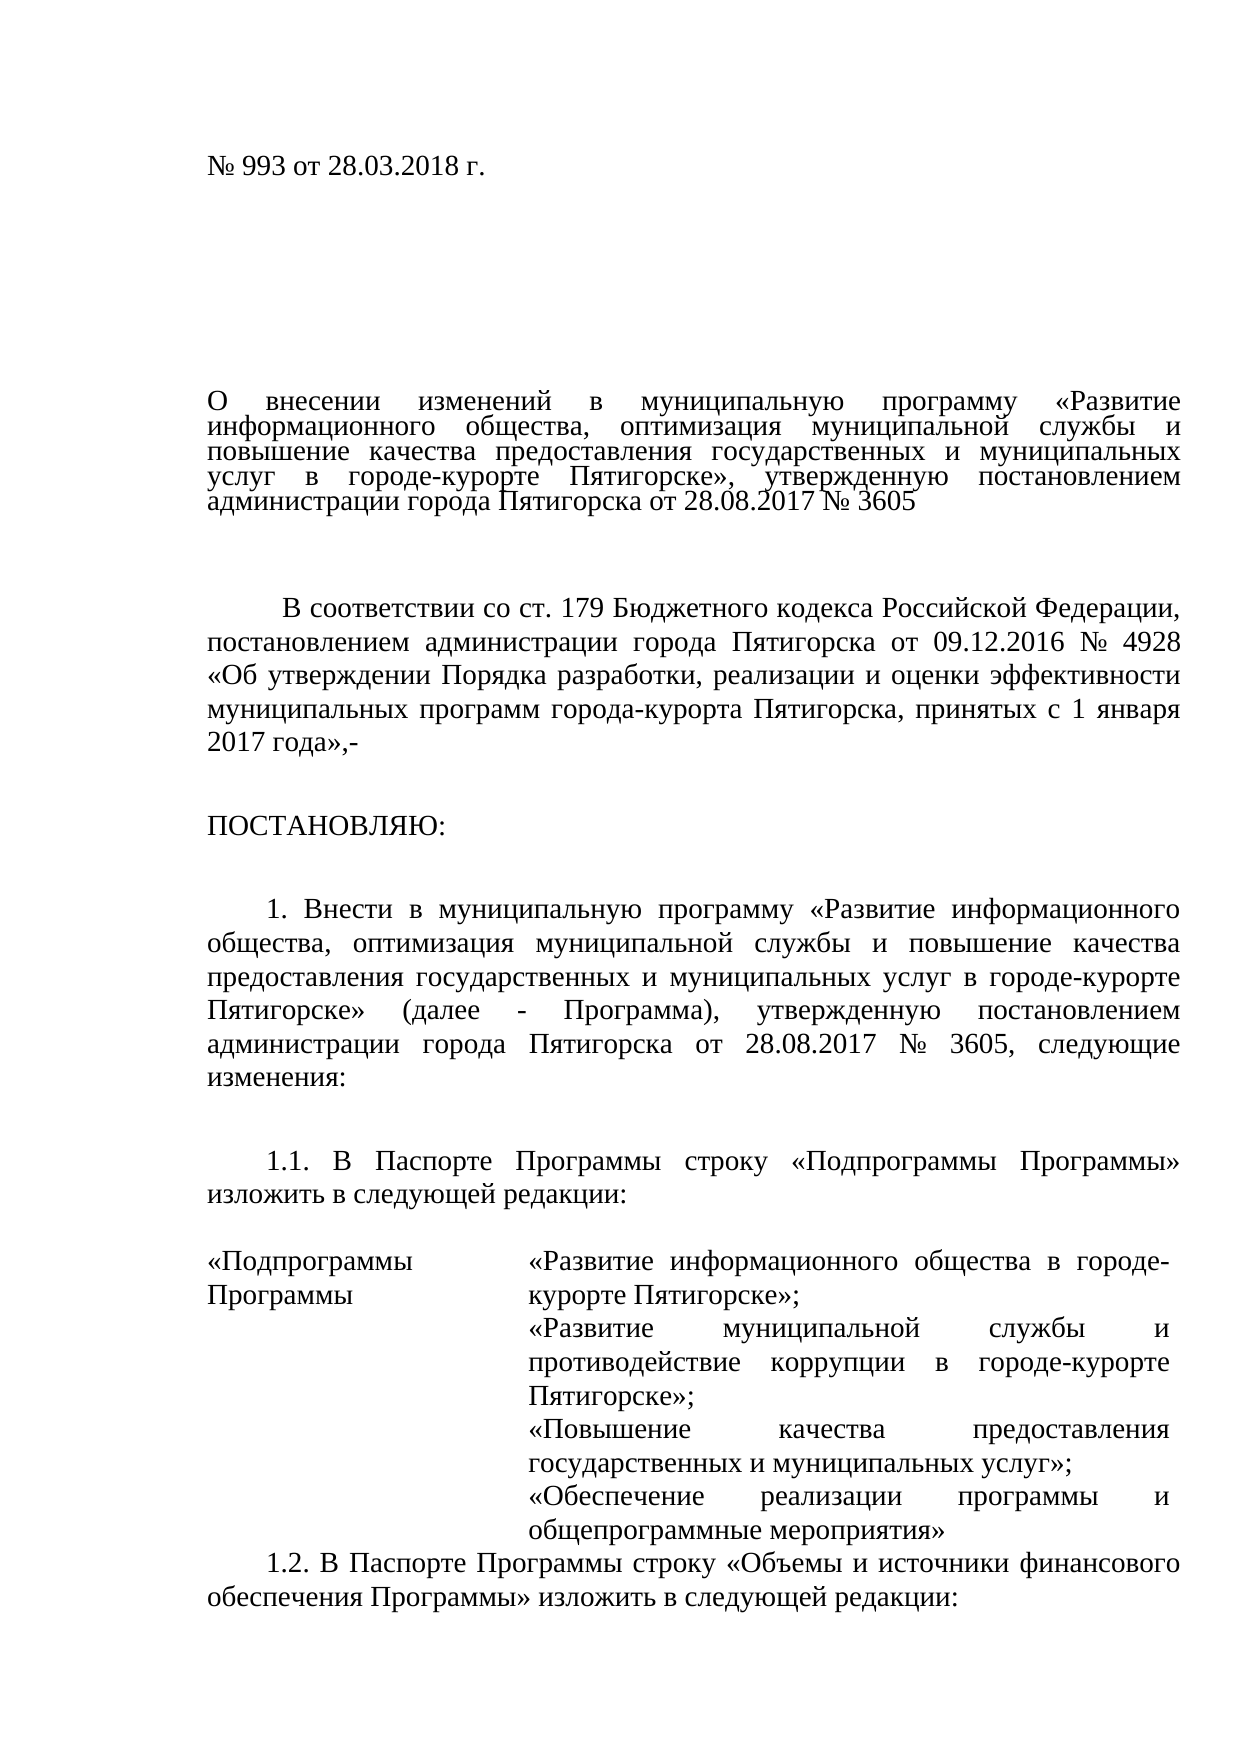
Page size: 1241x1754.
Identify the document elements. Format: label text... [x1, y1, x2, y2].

text 1.1. В Паспорте Программы строку «Подпрограммы Программы» изложить в следующей редакции: [207, 1143, 1181, 1210]
table_header «Развитие информационного общества в городе-курорте Пятигорске»; «Развитие муниципальной службы и противодействие коррупции в городе-курорте Пятигорске»; «Повышение качества предоставления государственных и муниципальных услуг»; «Обеспечение реализации программы и общепрограммные мероприятия» [517, 1244, 1181, 1545]
table_header «Подпрограммы Программы [196, 1244, 517, 1545]
text № 993 от 28.03.2018 г. [207, 148, 1181, 181]
text 1.2. В Паспорте Программы строку «Объемы и источники финансового обеспечения Программы» изложить в следующей редакции: [207, 1545, 1181, 1612]
text В соответствии со ст. 179 Бюджетного кодекса Российской Федерации, постановлением администрации города Пятигорска от 09.12.2016 № 4928 «Об утверждении Порядка разработки, реализации и оценки эффективности муниципальных программ города-курорта Пятигорска, принятых с 1 января 2017 года»,- [207, 590, 1182, 758]
text ПОСТАНОВЛЯЮ: [207, 808, 1181, 842]
text 1. Внести в муниципальную программу «Развитие информационного общества, оптимизация муниципальной службы и повышение качества предоставления государственных и муниципальных услуг в городе-курорте Пятигорске» (далее - Программа), утвержденную постановлением администрации города Пятигорска от 28.08.2017 № 3605, следующие изменения: [207, 892, 1181, 1093]
text О внесении изменений в муниципальную программу «Развитие информационного общества, оптимизация муниципальной службы и повышение качества предоставления государственных и муниципальных услуг в городе-курорте Пятигорске», утвержденную постановлением администрации города Пятигорска от 28.08.2017 № 3605 [207, 390, 1182, 515]
